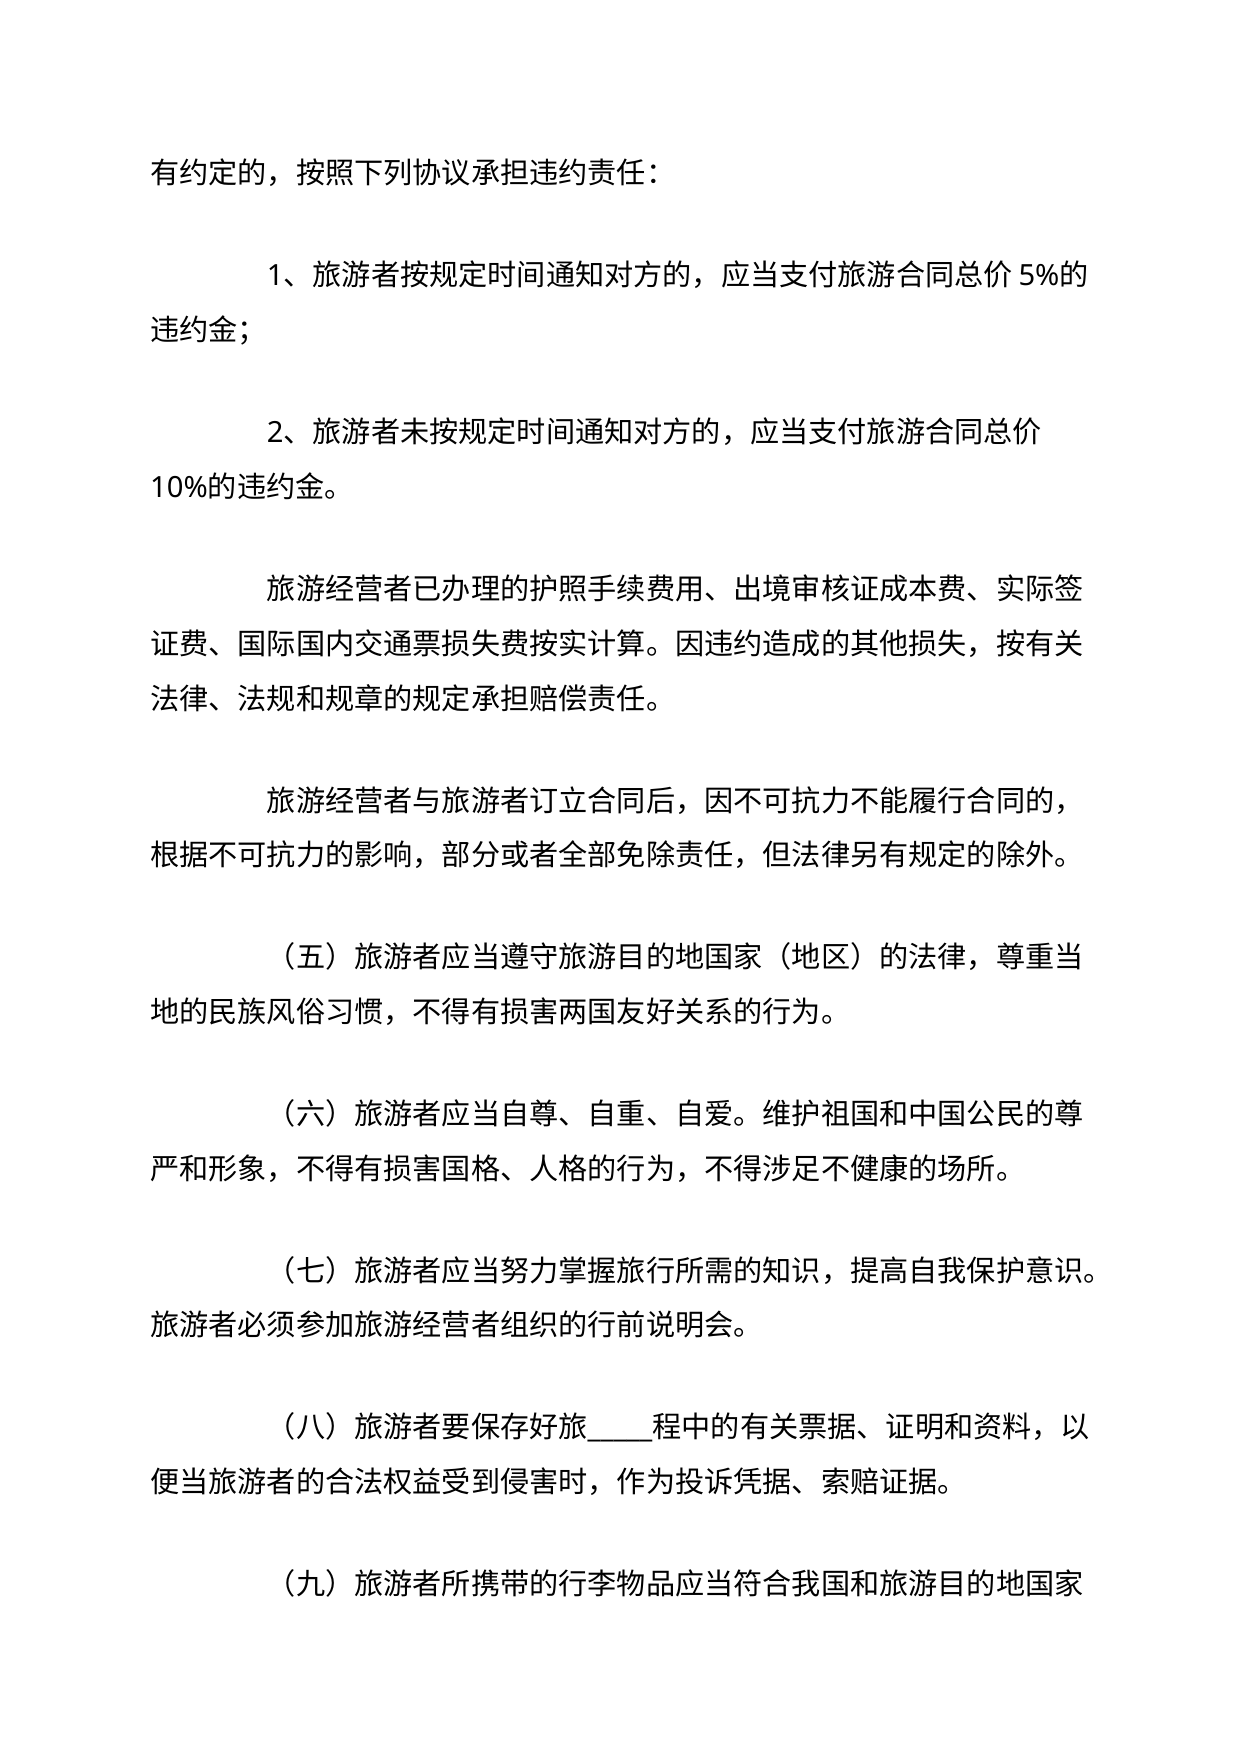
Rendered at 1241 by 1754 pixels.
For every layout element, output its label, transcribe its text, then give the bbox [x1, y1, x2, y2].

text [150, 1561, 1090, 1603]
text 旅游经营者与旅游者订立合同后，因不可抗力不能履行合同的，根据不可抗力的影响，部分或者全部免除责任，但法律另有规定的除外。 [150, 777, 1090, 874]
text （七）旅游者应当努力掌握旅行所需的知识，提高自我保护意识。旅游者必须参加旅游经营者组织的行前说明会。 [150, 1247, 1090, 1344]
text （六）旅游者应当自尊、自重、自爱。维护祖国和中国公民的尊严和形象，不得有损害国格、人格的行为，不得涉足不健康的场所。 [150, 1090, 1090, 1188]
text 2、旅游者未按规定时间通知对方的，应当支付旅游合同总价10%的违约金。 [150, 408, 1090, 506]
text 旅游经营者已办理的护照手续费用、出境审核证成本费、实际签证费、国际国内交通票损失费按实计算。因违约造成的其他损失，按有关法律、法规和规章的规定承担赔偿责任。 [150, 566, 1090, 718]
text （五）旅游者应当遵守旅游目的地国家（地区）的法律，尊重当地的民族风俗习惯，不得有损害两国友好关系的行为。 [150, 934, 1090, 1031]
text （八）旅游者要保存好旅_____程中的有关票据、证明和资料，以便当旅游者的合法权益受到侵害时，作为投诉凭据、索赔证据。 [150, 1404, 1090, 1501]
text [150, 150, 1090, 192]
text 1、旅游者按规定时间通知对方的，应当支付旅游合同总价5%的违约金； [150, 252, 1090, 349]
